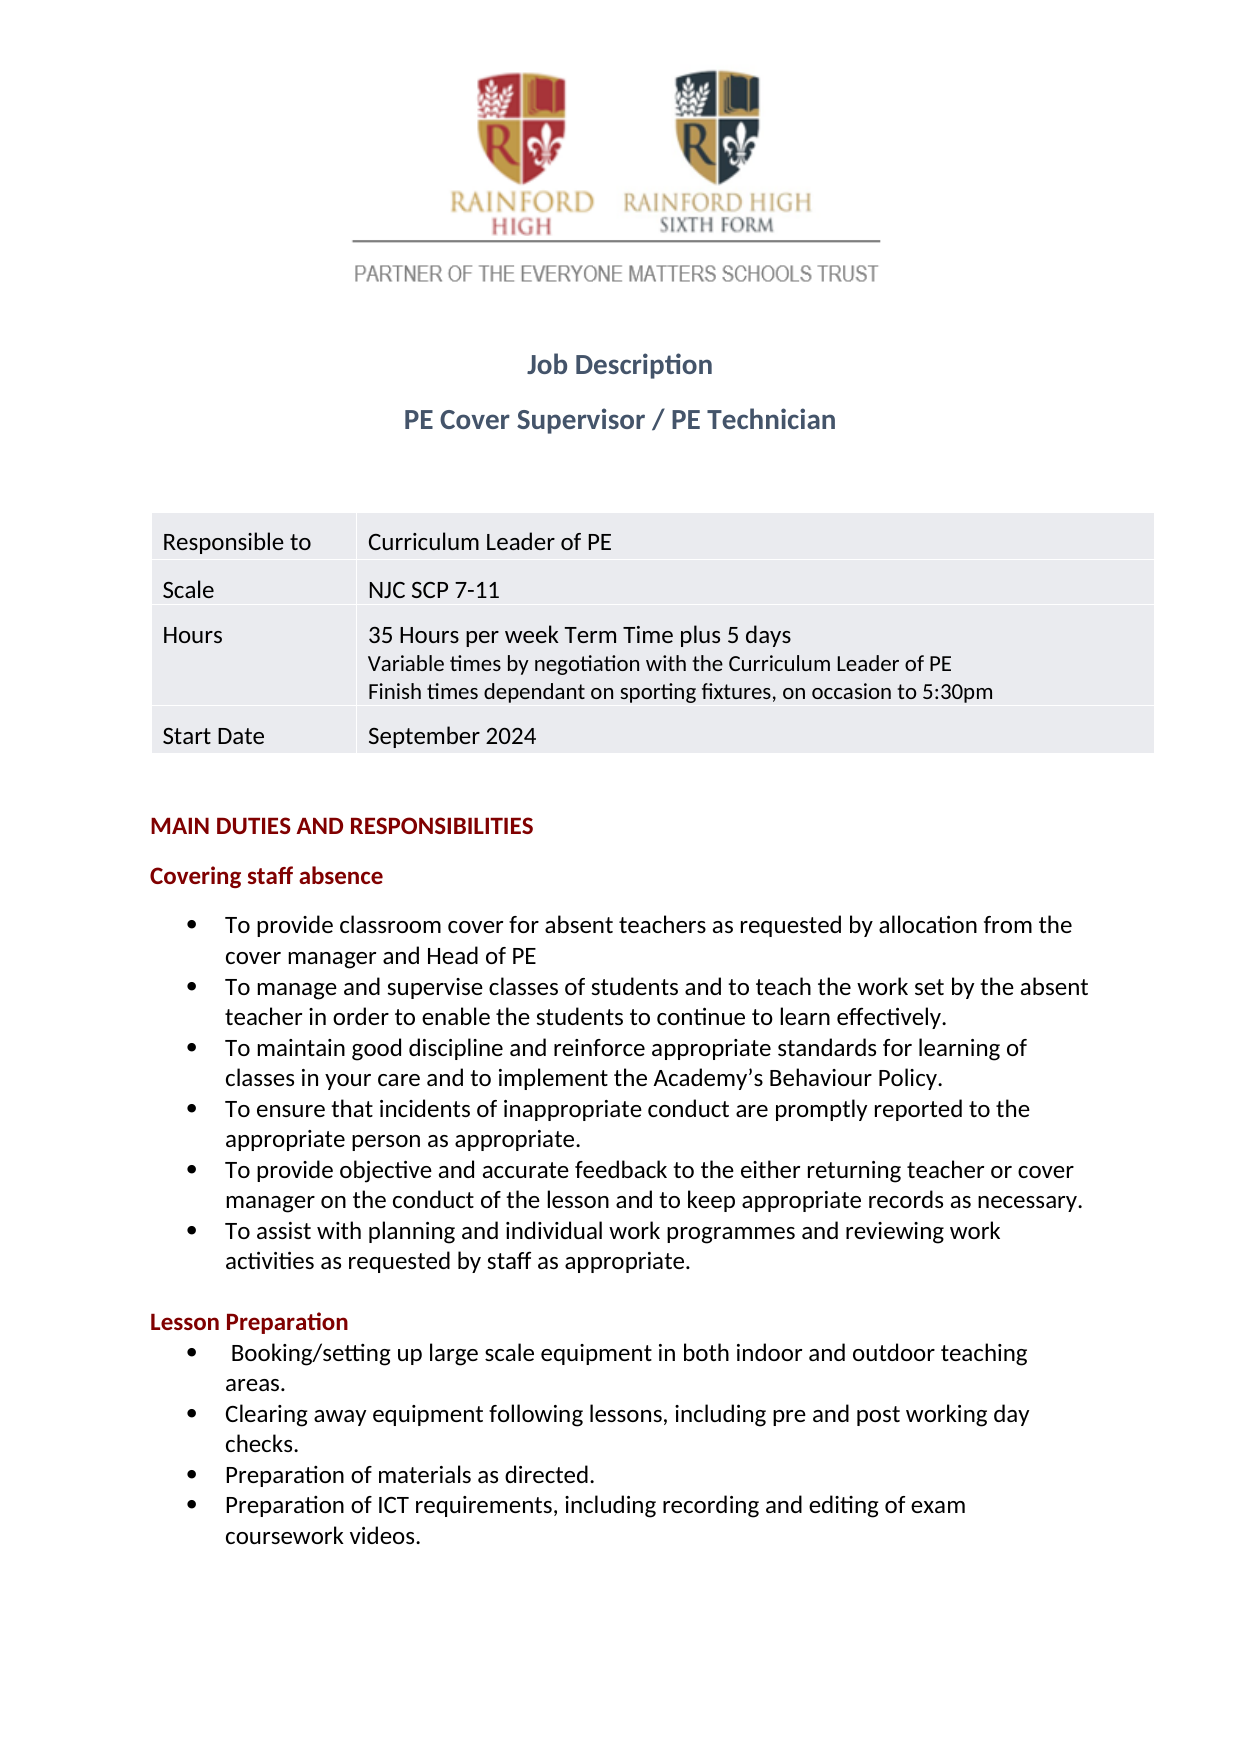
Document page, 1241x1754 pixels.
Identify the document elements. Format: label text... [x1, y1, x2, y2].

list To maintain good discipline and reinforce appropriate standards for learning of classes in your care and to implement the Academy’s Behaviour Policy. [187, 1032, 1090, 1093]
text MAIN DUTIES AND RESPONSIBILITIES [150, 811, 1090, 841]
table_cell Hours [152, 605, 356, 705]
list To assist with planning and individual work programmes and reviewing work activities as requested by staff as appropriate. [187, 1215, 1090, 1276]
picture [315, 0, 925, 321]
table_cell September 2024 [357, 706, 1154, 753]
table_header Responsible to [152, 513, 356, 559]
list Clearing away equipment following lessons, including pre and post working day checks. [187, 1398, 1090, 1459]
table_header Curriculum Leader of PE [357, 513, 1154, 559]
table_cell Start Date [152, 706, 356, 753]
text Job Description [150, 346, 1090, 381]
table_cell 35 Hours per week Term Time plus 5 days Variable times by negotiation with the Curriculum Leader of PE Finish times dependant on sporting fixtures, on occasion to 5:30pm [357, 605, 1154, 705]
table_cell Scale [152, 560, 356, 604]
list Booking/setting up large scale equipment in both indoor and outdoor teaching areas. [187, 1337, 1090, 1398]
table_cell NJC SCP 7-11 [357, 560, 1154, 604]
list To provide objective and accurate feedback to the either returning teacher or cover manager on the conduct of the lesson and to keep appropriate records as necessary. [187, 1154, 1090, 1215]
list To ensure that incidents of inappropriate conduct are promptly reported to the appropriate person as appropriate. [187, 1093, 1090, 1154]
list Preparation of materials as directed. [187, 1459, 1090, 1489]
list Preparation of ICT requirements, including recording and editing of exam coursework videos. [187, 1489, 1090, 1551]
text Covering staff absence [150, 860, 1090, 891]
list To manage and supervise classes of students and to teach the work set by the absent teacher in order to enable the students to continue to learn effectively. [187, 971, 1090, 1032]
text Lesson Preparation [150, 1306, 1090, 1337]
list To provide classroom cover for absent teachers as requested by allocation from the cover manager and Head of PE [187, 910, 1090, 971]
text PE Cover Supervisor / PE Technician [150, 401, 1090, 436]
